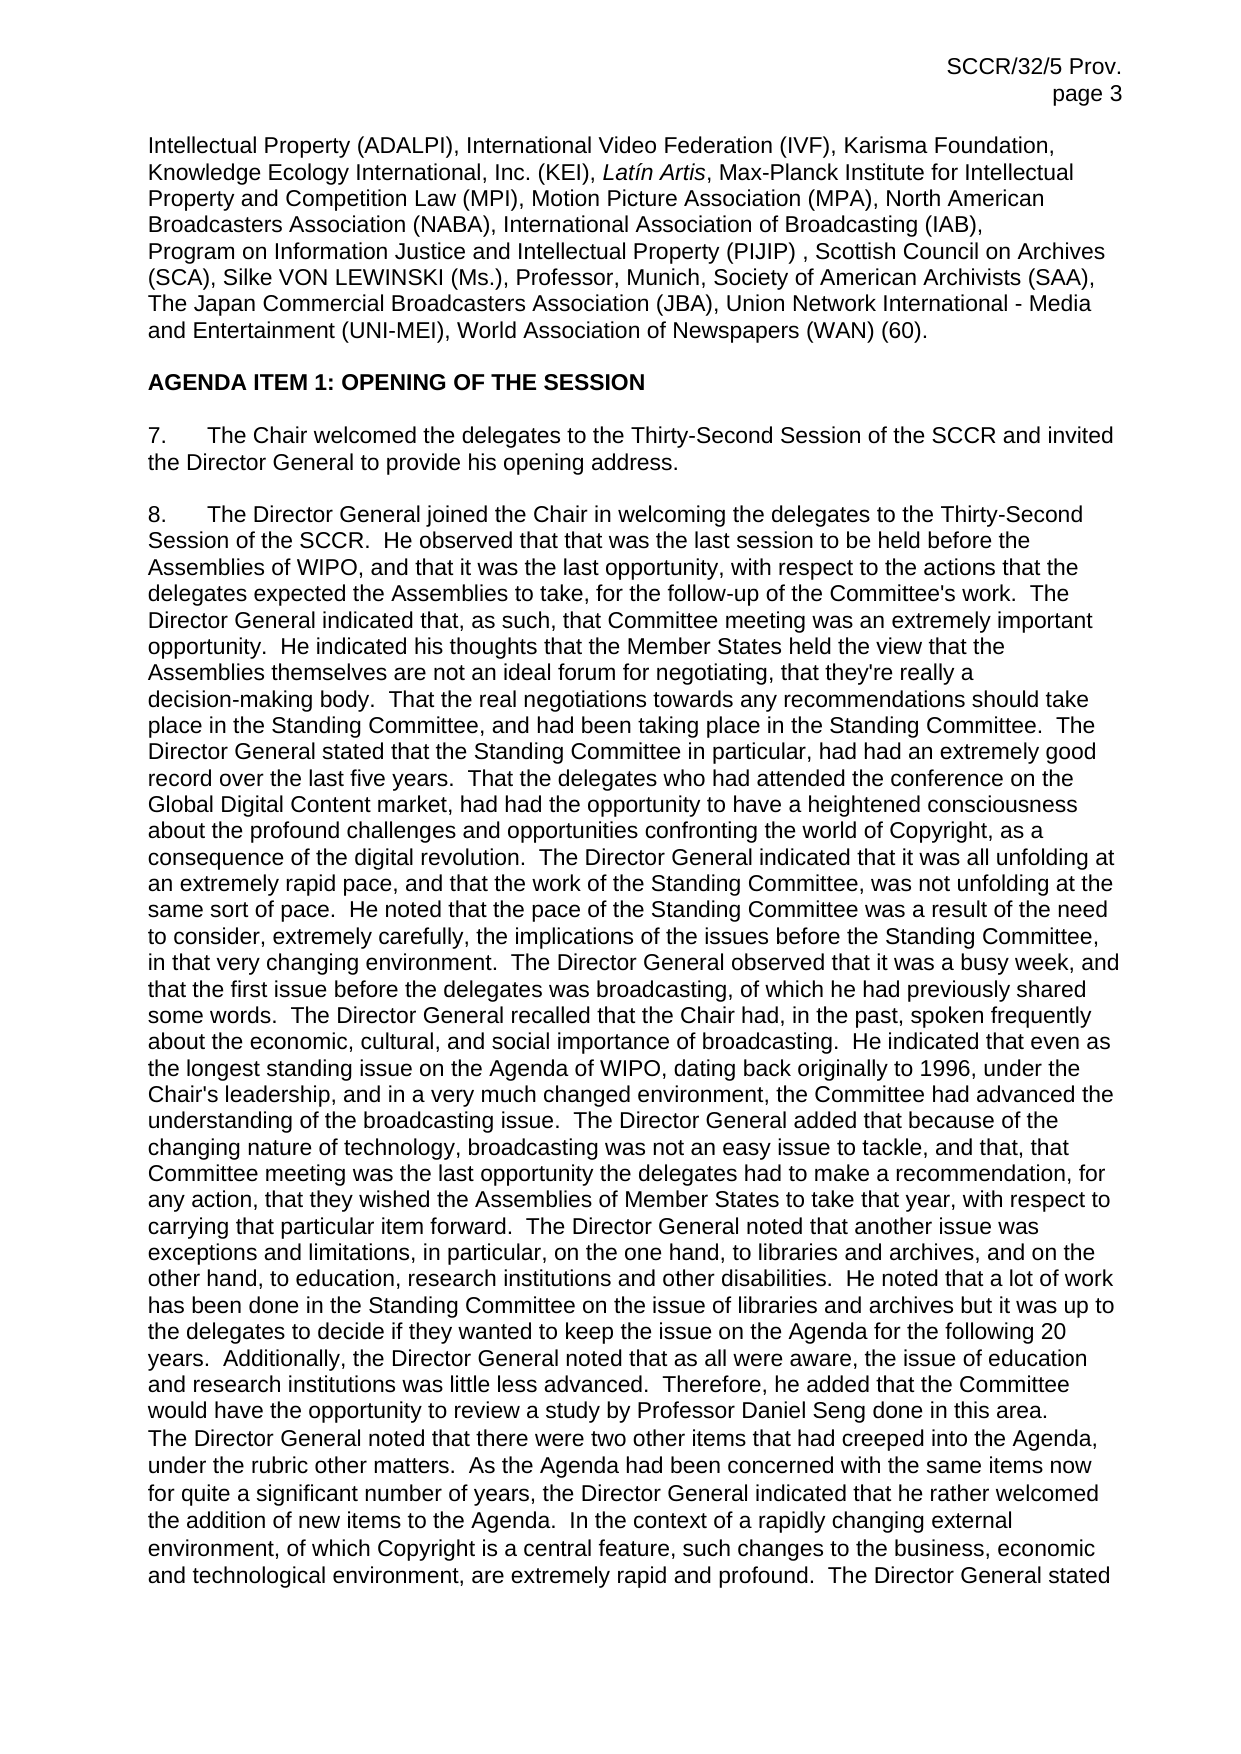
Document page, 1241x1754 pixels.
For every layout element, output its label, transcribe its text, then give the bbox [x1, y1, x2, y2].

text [148, 132, 1122, 158]
list The Director General joined the Chair in welcoming the delegates to the Thirty-Second Session of the SCCR. He observed that that was the last session to be held before the Assemblies of WIPO, and that it was the last opportunity, with respect to the actions that the delegates expected the Assemblies to take, for the follow-up of the Committee's work. The Director General indicated that, as such, that Committee meeting was an extremely important opportunity. He indicated his thoughts that the Member States held the view that the Assemblies themselves are not an ideal forum for negotiating, that they're really a decision-making body. That the real negotiations towards any recommendations should take place in the Standing Committee, and had been taking place in the Standing Committee. The Director General stated that the Standing Committee in particular, had had an extremely good record over the last five years. That the delegates who had attended the conference on the Global Digital Content market, had had the opportunity to have a heightened consciousness about the profound challenges and opportunities confronting the world of Copyright, as a consequence of the digital revolution. The Director General indicated that it was all unfolding at an extremely rapid pace, and that the work of the Standing Committee, was not unfolding at the same sort of pace. He noted that the pace of the Standing Committee was a result of the need to consider, extremely carefully, the implications of the issues before the Standing Committee, in that very changing environment. The Director General observed that it was a busy week, and that the first issue before the delegates was broadcasting, of which he had previously shared some words. The Director General recalled that the Chair had, in the past, spoken frequently about the economic, cultural, and social importance of broadcasting. He indicated that even as the longest standing issue on the Agenda of WIPO, dating back originally to 1996, under the Chair's leadership, and in a very much changed environment, the Committee had advanced the understanding of the broadcasting issue. The Director General added that because of the changing nature of technology, broadcasting was not an easy issue to tackle, and that, that Committee meeting was the last opportunity the delegates had to make a recommendation, for any action, that they wished the Assemblies of Member States to take that year, with respect to carrying that particular item forward. The Director General noted that another issue was exceptions and limitations, in particular, on the one hand, to libraries and archives, and on the other hand, to education, research institutions and other disabilities. He noted that a lot of work has been done in the Standing Committee on the issue of libraries and archives but it was up to the delegates to decide if they wanted to keep the issue on the Agenda for the following 20 years. Additionally, the Director General noted that as all were aware, the issue of education and research institutions was little less advanced. Therefore, he added that the Committee would have the opportunity to review a study by Professor Daniel Seng done in this area. [148, 501, 1122, 1423]
text Knowledge Ecology International, Inc. (KEI), Latín Artis, Max-Planck Institute for Intellectual Property and Competition Law (MPI), Motion Picture Association (MPA), North American Broadcasters Association (NABA), International Association of Broadcasting (IAB), [148, 158, 1122, 238]
text AGENDA ITEM 1: OPENING OF THE SESSION [148, 369, 1122, 396]
text The Japan Commercial Broadcasters Association (JBA), Union Network International - Media and Entertainment (UNI-MEI), World Association of Newspapers (WAN) (60). [148, 290, 1122, 343]
text Program on Information Justice and Intellectual Property (PIJIP) , Scottish Council on Archives (SCA), Silke VON LEWINSKI (Ms.), Professor, Munich, Society of American Archivists (SAA), [148, 238, 1122, 290]
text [148, 1423, 1122, 1588]
list The Chair welcomed the delegates to the Thirty-Second Session of the SCCR and invited the Director General to provide his opening address. [148, 422, 1122, 475]
